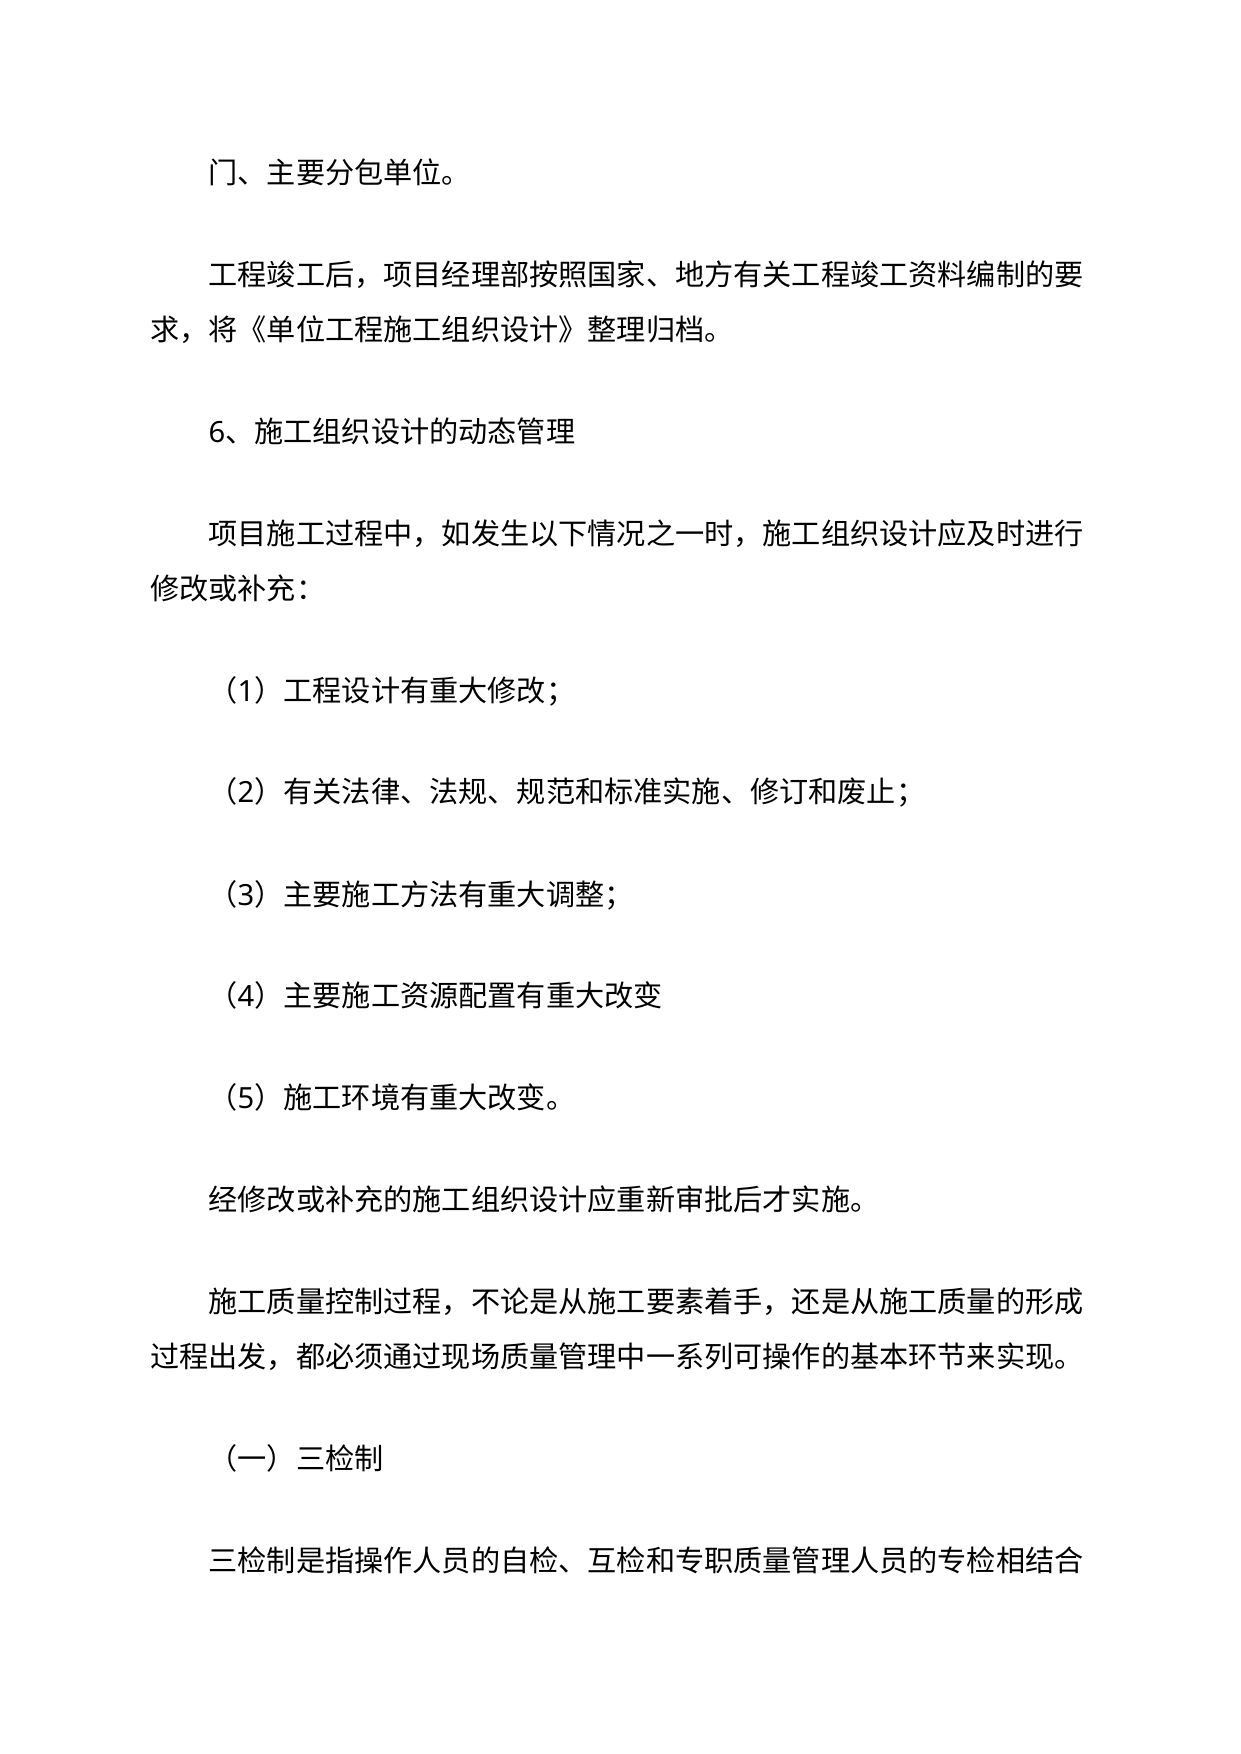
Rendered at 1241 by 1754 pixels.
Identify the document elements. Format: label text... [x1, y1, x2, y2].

text 经修改或补充的施工组织设计应重新审批后才实施。 [150, 1177, 1090, 1219]
text （3）主要施工方法有重大调整； [150, 871, 1090, 913]
text 门、主要分包单位。 [150, 150, 1090, 192]
text （2）有关法律、法规、规范和标准实施、修订和废止； [150, 769, 1090, 811]
text 6、施工组织设计的动态管理 [150, 408, 1090, 451]
text （一）三检制 [150, 1435, 1090, 1478]
text （5）施工环境有重大改变。 [150, 1075, 1090, 1117]
text （4）主要施工资源配置有重大改变 [150, 973, 1090, 1015]
text 工程竣工后，项目经理部按照国家、地方有关工程竣工资料编制的要求，将《单位工程施工组织设计》整理归档。 [150, 252, 1090, 349]
text （1）工程设计有重大修改； [150, 667, 1090, 709]
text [150, 1537, 1090, 1579]
text 施工质量控制过程，不论是从施工要素着手，还是从施工质量的形成过程出发，都必须通过现场质量管理中一系列可操作的基本环节来实现。 [150, 1279, 1090, 1376]
text 项目施工过程中，如发生以下情况之一时，施工组织设计应及时进行修改或补充： [150, 510, 1090, 608]
